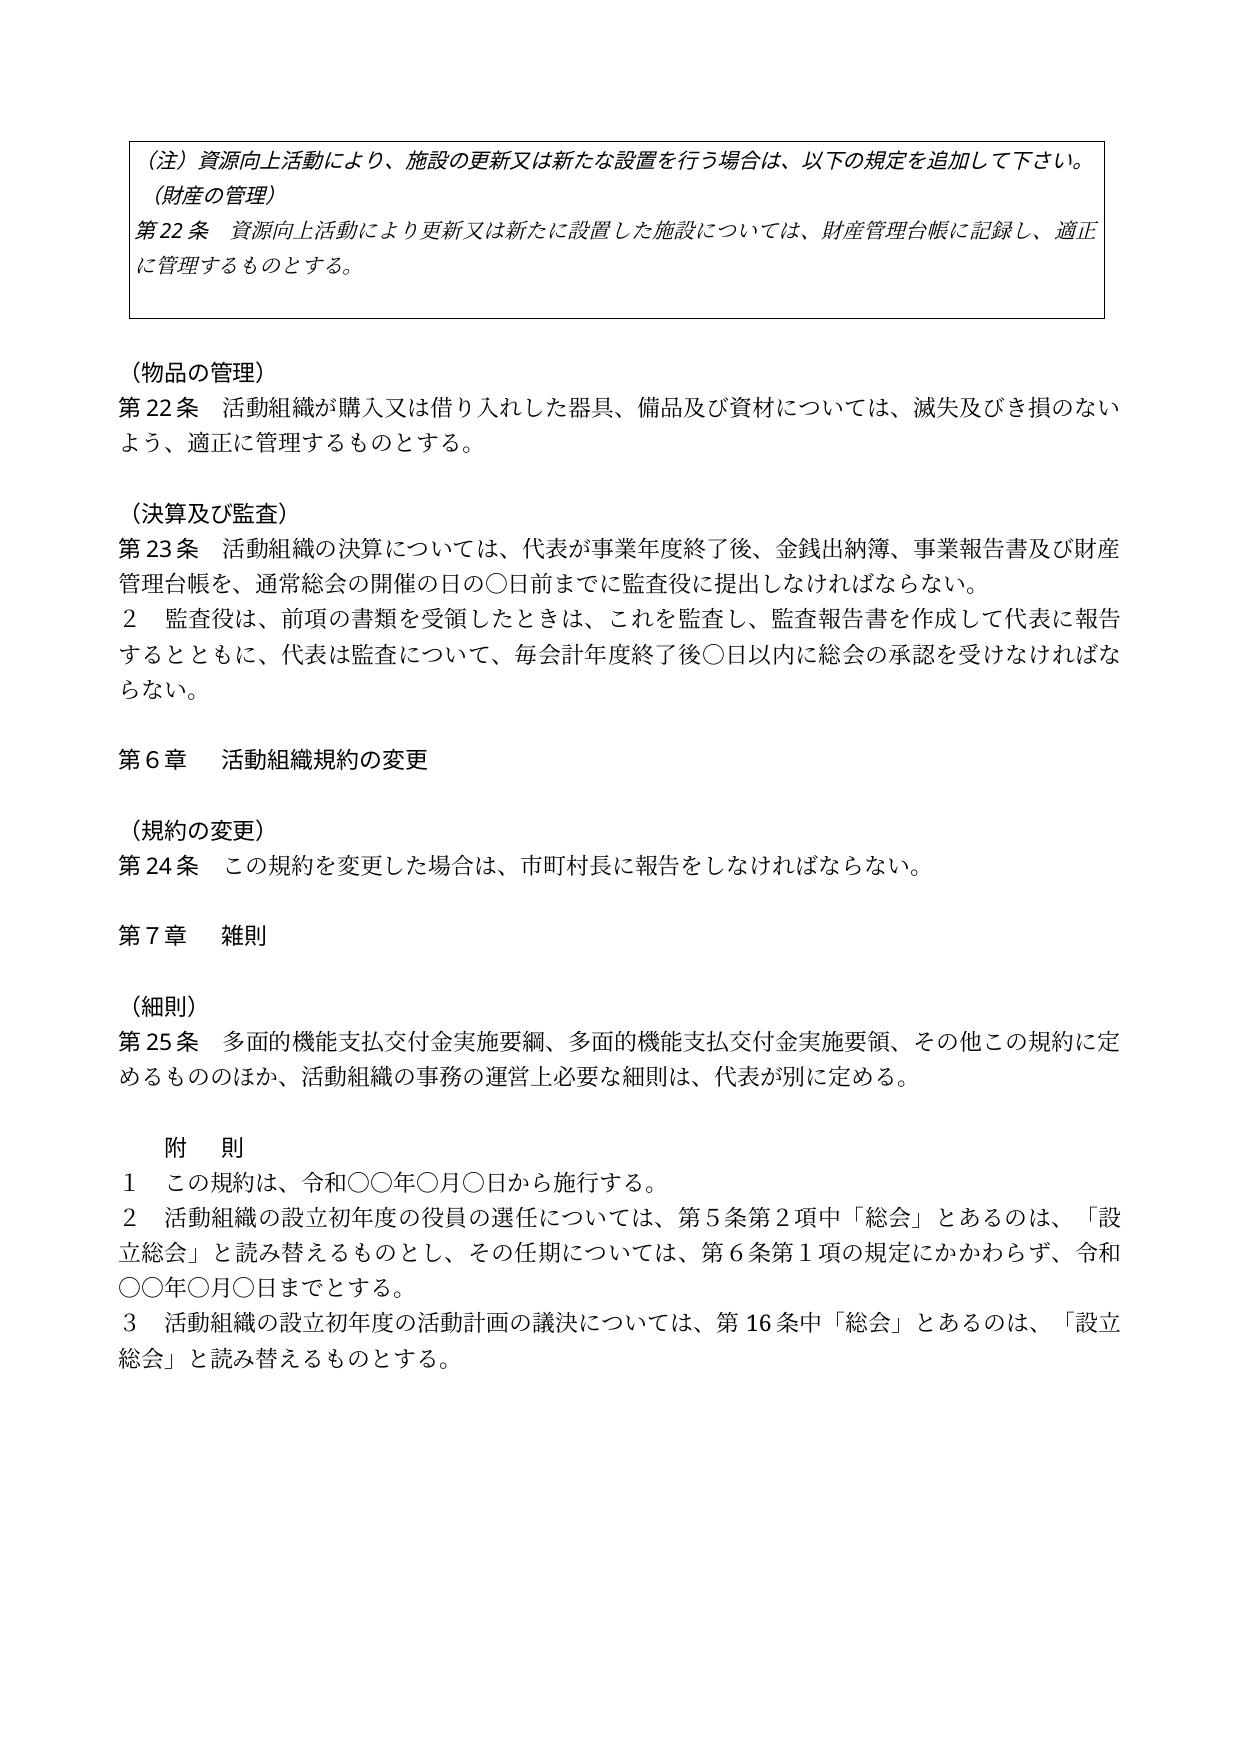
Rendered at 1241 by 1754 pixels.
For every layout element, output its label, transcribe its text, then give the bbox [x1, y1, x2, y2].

text 第23条 活動組織の決算については、代表が事業年度終了後、金銭出納簿、事業報告書及び財産管理台帳を、通常総会の開催の日の○日前までに監査役に提出しなければならない。 [118, 530, 1122, 600]
text 第25条 多面的機能支払交付金実施要綱、多面的機能支払交付金実施要領、その他この規約に定めるもののほか、活動組織の事務の運営上必要な細則は、代表が別に定める。 [118, 1023, 1122, 1093]
text （物品の管理） [118, 354, 1122, 389]
text （規約の変更） [118, 812, 1122, 847]
text 第６章 活動組織規約の変更 [118, 741, 1122, 776]
text １ この規約は、令和○○年○月○日から施行する。 [118, 1164, 1122, 1199]
text ２ 監査役は、前項の書類を受領したときは、これを監査し、監査報告書を作成して代表に報告するとともに、代表は監査について、毎会計年度終了後○日以内に総会の承認を受けなければならない。 [118, 600, 1122, 706]
text 附 則 [118, 1128, 1122, 1164]
text （決算及び監査） [118, 495, 1122, 530]
text 第22条 活動組織が購入又は借り入れした器具、備品及び資材については、滅失及びき損のないよう、適正に管理するものとする。 [118, 389, 1122, 459]
text ２ 活動組織の設立初年度の役員の選任については、第５条第２項中「総会」とあるのは、「設立総会」と読み替えるものとし、その任期については、第６条第１項の規定にかかわらず、令和○○年○月○日までとする。 [118, 1199, 1122, 1304]
text 第７章 雑則 [118, 917, 1122, 952]
text （細則） [118, 988, 1122, 1023]
text 第24条 この規約を変更した場合は、市町村長に報告をしなければならない｡ [118, 847, 1122, 882]
text ３ 活動組織の設立初年度の活動計画の議決については、第16条中「総会」とあるのは、「設立総会」と読み替えるものとする。 [118, 1304, 1122, 1375]
